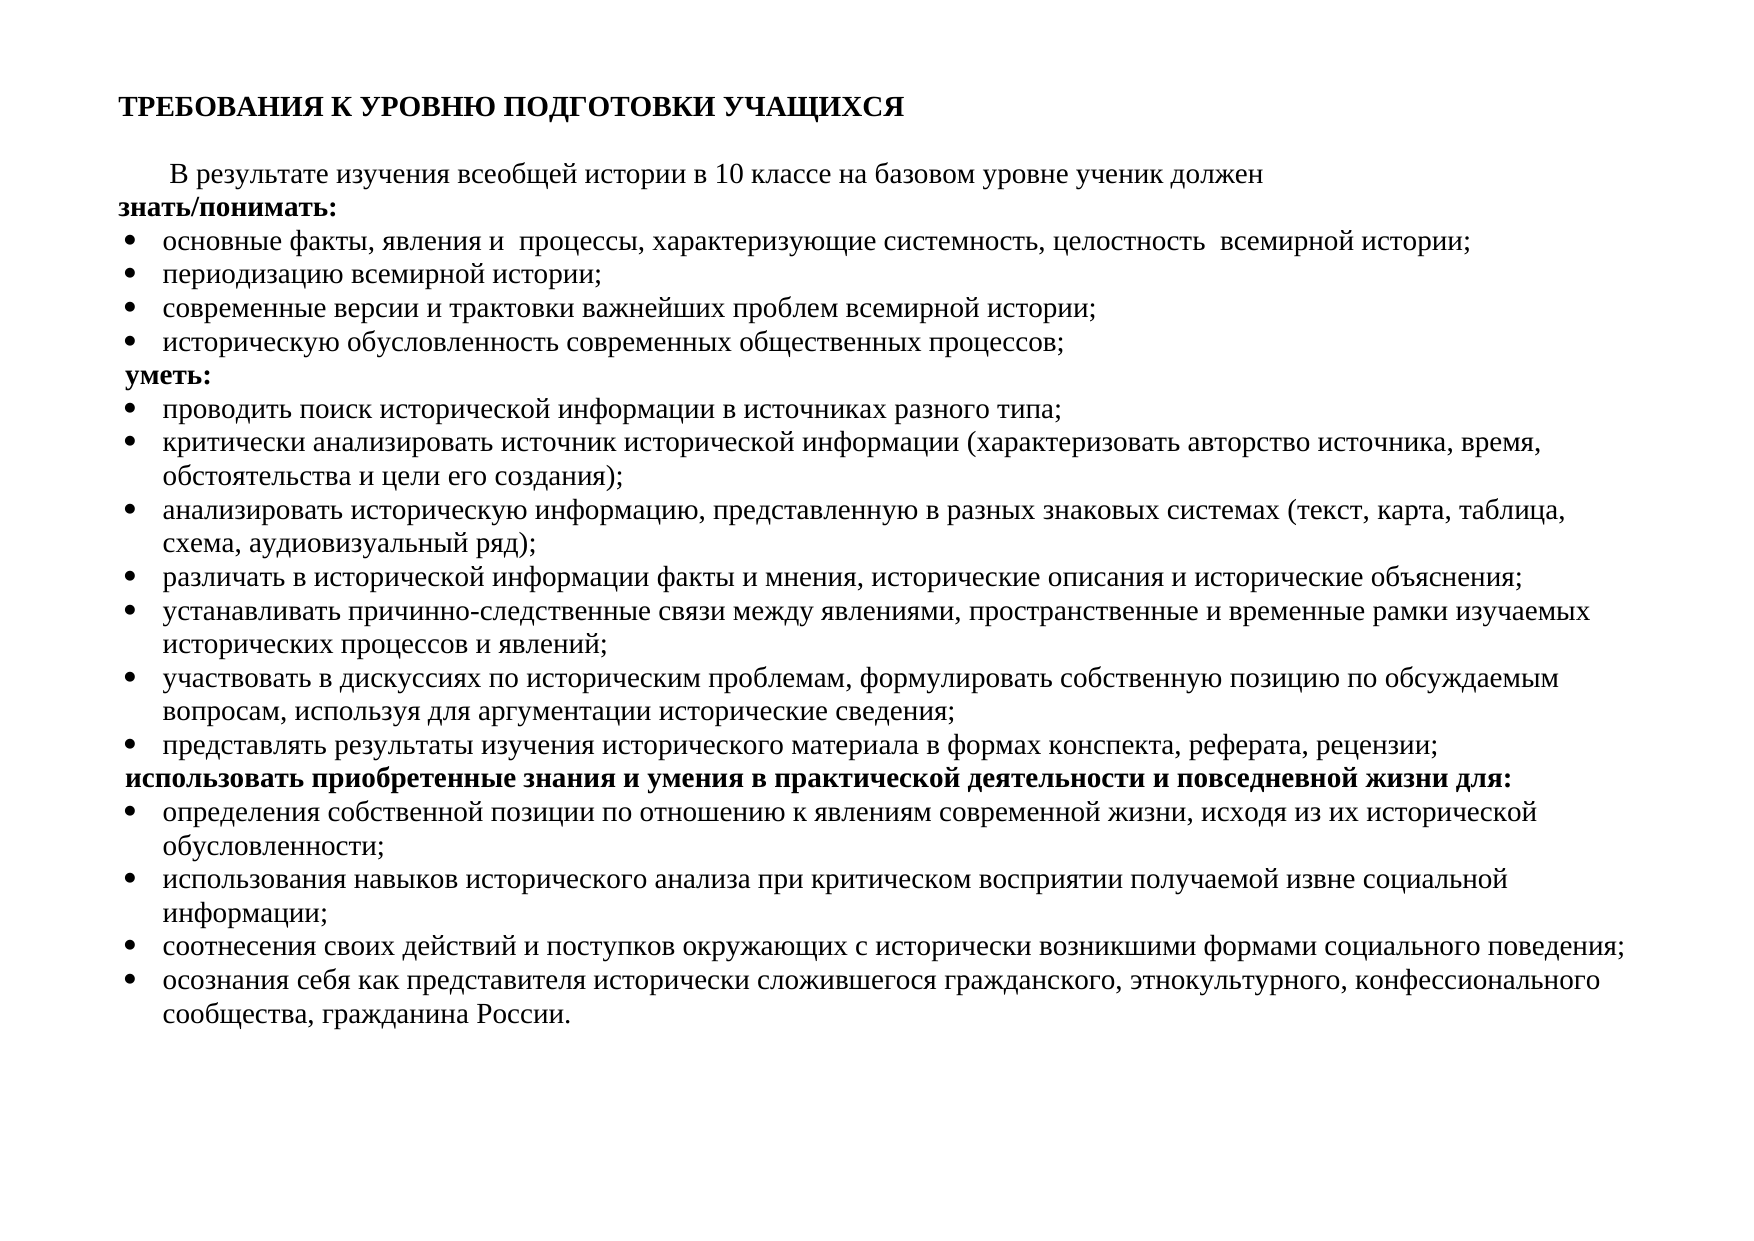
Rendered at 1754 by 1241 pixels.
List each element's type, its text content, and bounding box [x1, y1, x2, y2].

text знать/понимать: [118, 189, 1636, 223]
list проводить поиск исторической информации в источниках разного типа; [125, 391, 1636, 424]
list участвовать в дискуссиях по историческим проблемам, формулировать собственную позицию по обсуждаемым вопросам, используя для аргументации исторические сведения; [125, 660, 1636, 727]
text уметь: [125, 357, 1636, 391]
list различать в исторической информации факты и мнения, исторические описания и исторические объяснения; [125, 559, 1636, 593]
list определения собственной позиции по отношению к явлениям современной жизни, исходя из их исторической обусловленности; [125, 794, 1636, 861]
list анализировать историческую информацию, представленную в разных знаковых системах (текст, карта, таблица, схема, аудиовизуальный ряд); [125, 492, 1636, 559]
list осознания себя как представителя исторически сложившегося гражданского, этнокультурного, конфессионального сообщества, гражданина России. [125, 962, 1636, 1029]
list использования навыков исторического анализа при критическом восприятии получаемой извне социальной информации; [125, 861, 1636, 928]
list устанавливать причинно-следственные связи между явлениями, пространственные и временные рамки изучаемых исторических процессов и явлений; [125, 593, 1636, 660]
list соотнесения своих действий и поступков окружающих с исторически возникшими формами социального поведения; [125, 928, 1636, 962]
text использовать приобретенные знания и умения в практической деятельности и повседневной жизни для: [125, 761, 1636, 794]
list периодизацию всемирной истории; [125, 256, 1636, 290]
list основные факты, явления и процессы, характеризующие системность, целостность всемирной истории; [125, 223, 1636, 256]
list критически анализировать источник исторической информации (характеризовать авторство источника, время, обстоятельства и цели его создания); [125, 424, 1636, 492]
text В результате изучения всеобщей истории в 10 классе на базовом уровне ученик должен [118, 156, 1636, 189]
list историческую обусловленность современных общественных процессов; [125, 324, 1636, 357]
text Требования к уровню подготовки УЧАЩИХСЯ [118, 89, 1636, 122]
list представлять результаты изучения исторического материала в формах конспекта, реферата, рецензии; [125, 727, 1636, 761]
list современные версии и трактовки важнейших проблем всемирной истории; [125, 290, 1636, 324]
